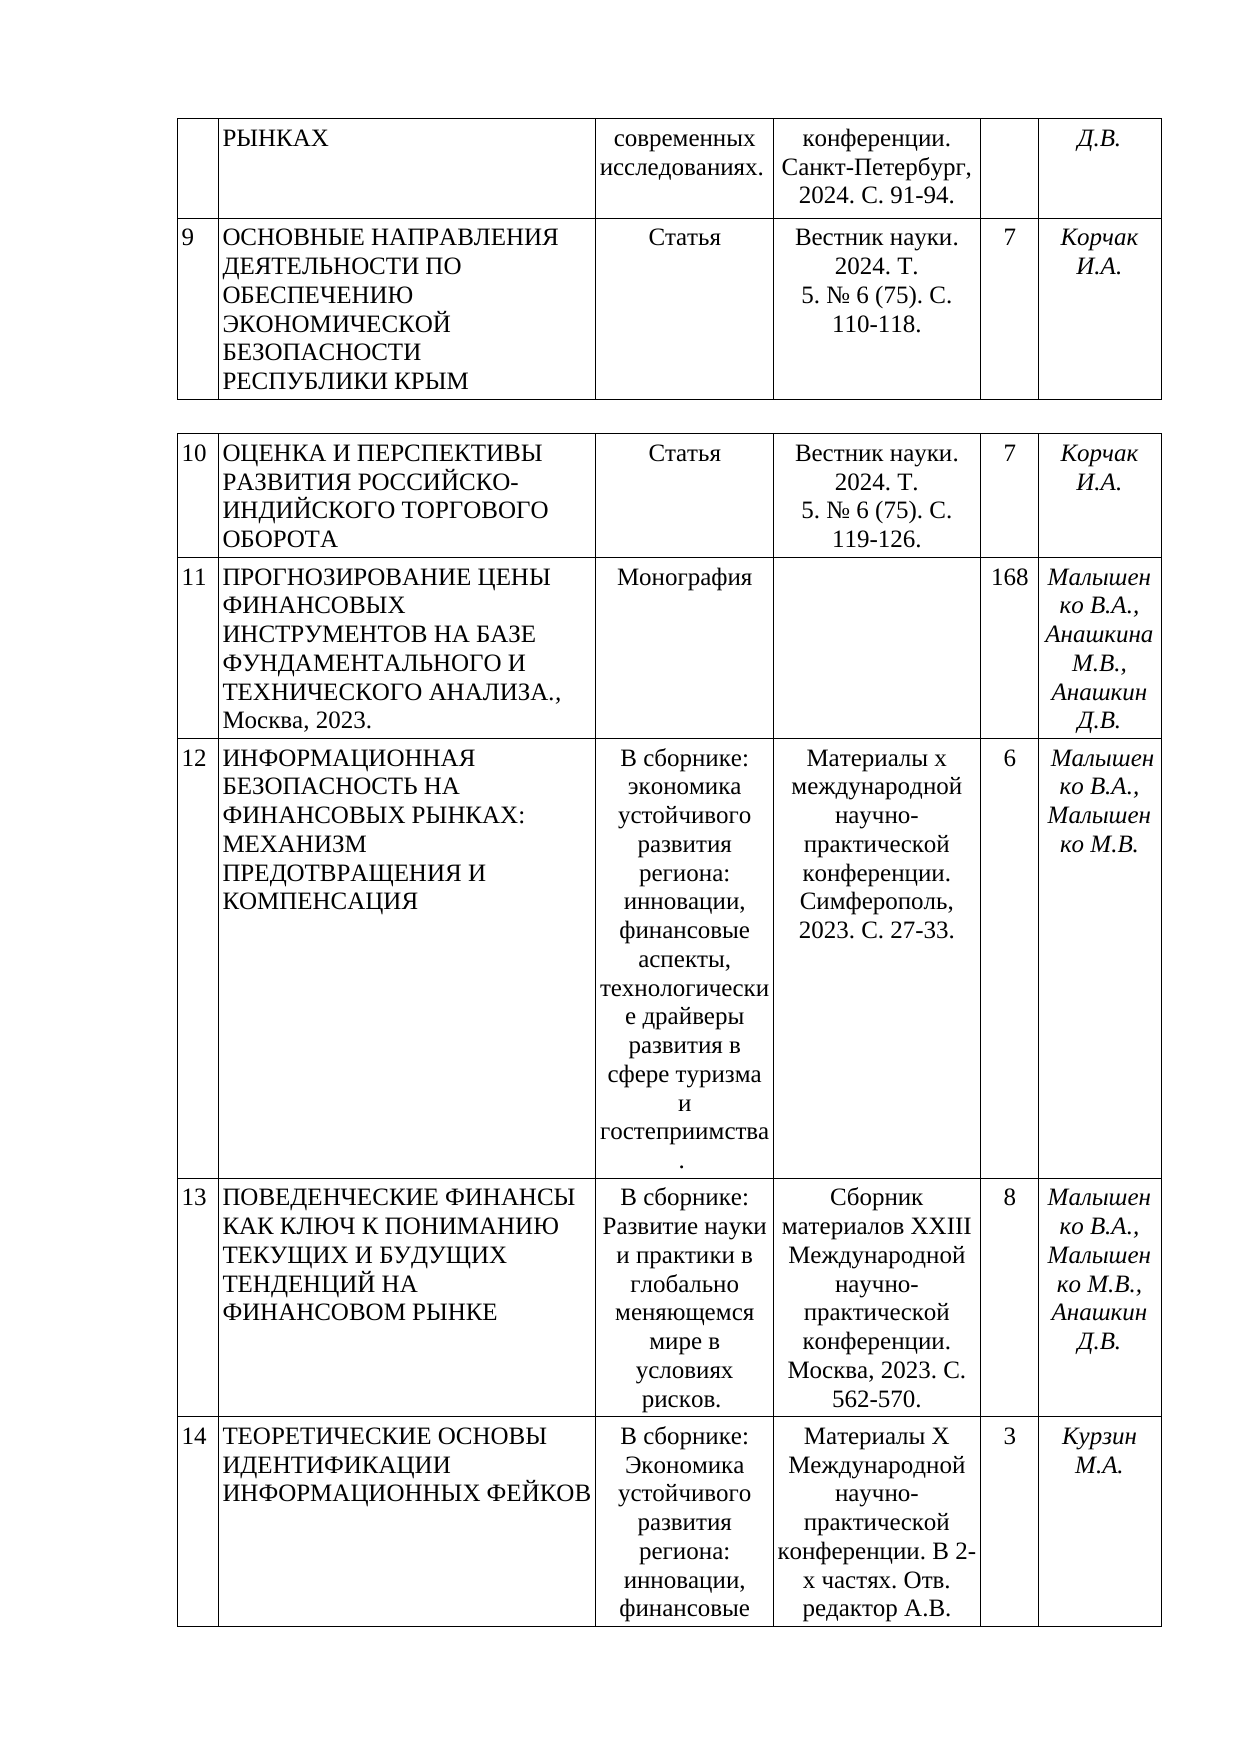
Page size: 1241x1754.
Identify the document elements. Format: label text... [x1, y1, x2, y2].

table_cell 8 [178, 119, 218, 218]
table_header Статья [596, 434, 773, 557]
table_cell 11 [178, 558, 218, 738]
table_cell Вестник науки. 2024. Т. 5. № 6 (75). С. 110-118. [774, 219, 980, 399]
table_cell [219, 119, 595, 218]
table_cell 3 [981, 1417, 1038, 1626]
table_cell В сборнике: экономика устойчивого развития региона: инновации, финансовые аспекты, технологические драйверы развития в сфере туризма и гостеприимства. [596, 739, 773, 1178]
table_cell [1039, 119, 1161, 218]
table_cell Материалы х международной научно-практической конференции. Симферополь, 2023. С. 27-33. [774, 739, 980, 1178]
table_cell Малышенко В.А., Малышенко М.В. [1039, 739, 1161, 1178]
table_cell 13 [178, 1179, 218, 1416]
table_cell ПОВЕДЕНЧЕСКИЕ ФИНАНСЫ КАК КЛЮЧ К ПОНИМАНИЮ ТЕКУЩИХ И БУДУЩИХ ТЕНДЕНЦИЙ НА ФИНАНСОВОМ РЫНКЕ [219, 1179, 595, 1416]
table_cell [219, 1417, 595, 1626]
table_cell Статья [596, 219, 773, 399]
table_cell 7 [981, 219, 1038, 399]
table_cell Монография [596, 558, 773, 738]
table_cell ПРОГНОЗИРОВАНИЕ ЦЕНЫ ФИНАНСОВЫХ ИНСТРУМЕНТОВ НА БАЗЕ ФУНДАМЕНТАЛЬНОГО И ТЕХНИЧЕСКОГО АНАЛИЗА., Москва, 2023. [219, 558, 595, 738]
table_cell ИНФОРМАЦИОННАЯ БЕЗОПАСНОСТЬ НА ФИНАНСОВЫХ РЫНКАХ: МЕХАНИЗМ ПРЕДОТВРАЩЕНИЯ И КОМПЕНСАЦИЯ [219, 739, 595, 1178]
table_cell 8 [981, 1179, 1038, 1416]
table_header 7 [981, 434, 1038, 557]
table_header ОЦЕНКА И ПЕРСПЕКТИВЫ РАЗВИТИЯ РОССИЙСКО- ИНДИЙСКОГО ТОРГОВОГО ОБОРОТА [219, 434, 595, 557]
table_cell Курзин М.А. [1039, 1417, 1161, 1626]
table_cell 168 [981, 558, 1038, 738]
table_cell ОСНОВНЫЕ НАПРАВЛЕНИЯ ДЕЯТЕЛЬНОСТИ ПО ОБЕСПЕЧЕНИЮ ЭКОНОМИЧЕСКОЙ БЕЗОПАСНОСТИ РЕСПУБЛИКИ КРЫМ [219, 219, 595, 399]
table_cell [774, 558, 980, 738]
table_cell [774, 119, 980, 218]
table_cell Малышенко В.А., Малышенко М.В., Анашкин Д.В. [1039, 1179, 1161, 1416]
table_cell Сборник материалов XXIII Международной научно-практической конференции. Москва, 2023. С. 562-570. [774, 1179, 980, 1416]
table_cell 9 [178, 219, 218, 399]
table_cell Малышенко В.А., Анашкина М.В., Анашкин Д.В. [1039, 558, 1161, 738]
table_cell 6 [981, 739, 1038, 1178]
table_cell 3 [981, 119, 1038, 218]
table_cell 12 [178, 739, 218, 1178]
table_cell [596, 1417, 773, 1626]
table_cell 14 [178, 1417, 218, 1626]
table_cell Корчак И.А. [1039, 219, 1161, 399]
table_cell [774, 1417, 980, 1626]
table_header 10 [178, 434, 218, 557]
table_header Корчак И.А. [1039, 434, 1161, 557]
table_cell В сборнике: Развитие науки и практики в глобально меняющемся мире в условиях рисков. [596, 1179, 773, 1416]
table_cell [596, 119, 773, 218]
table_header Вестник науки. 2024. Т. 5. № 6 (75). С. 119-126. [774, 434, 980, 557]
